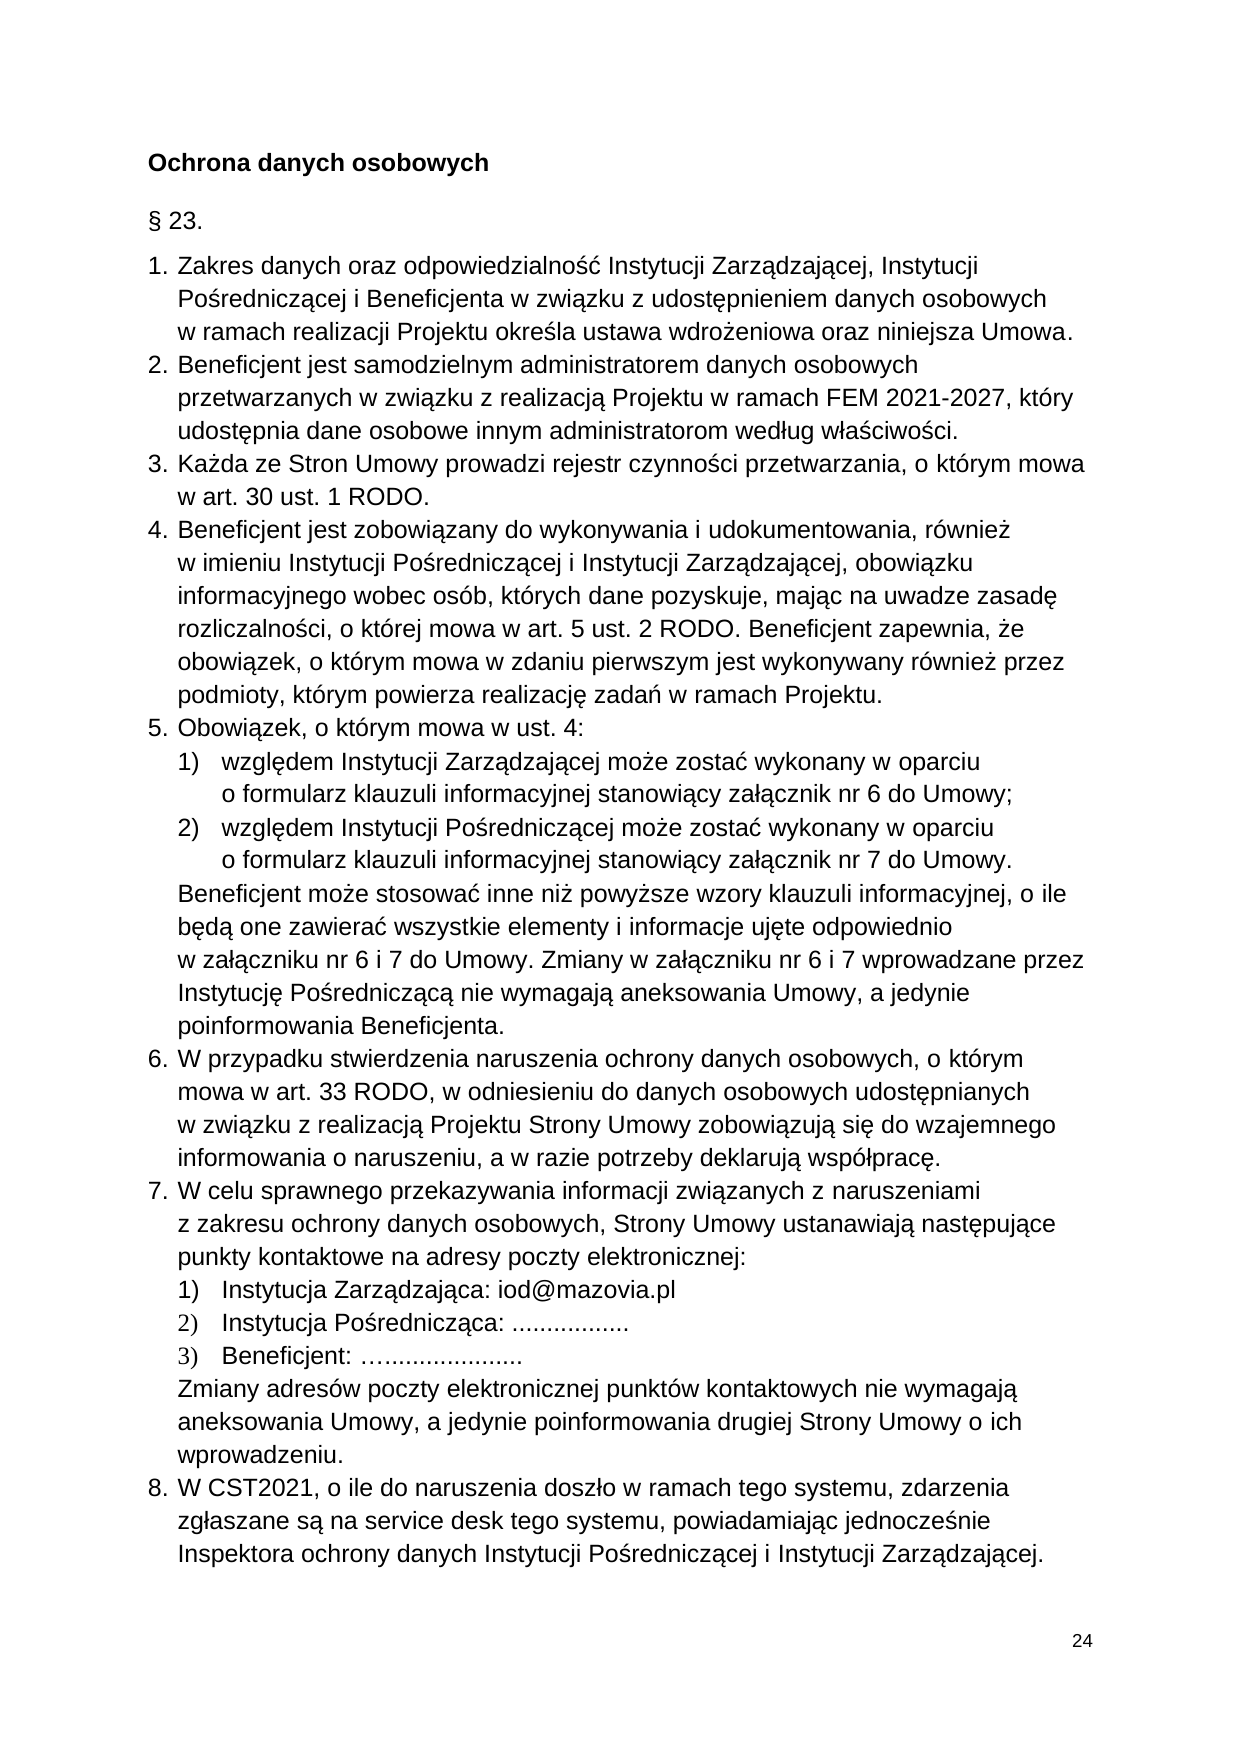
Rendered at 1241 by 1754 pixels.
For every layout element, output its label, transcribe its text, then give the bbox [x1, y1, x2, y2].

text Zmiany adresów poczty elektronicznej punktów kontaktowych nie wymagają aneksowania Umowy, a jedynie poinformowania drugiej Strony Umowy o ich wprowadzeniu. [177, 1374, 1093, 1469]
list względem Instytucji Pośredniczącej może zostać wykonany w oparciu o formularz klauzuli informacyjnej stanowiący załącznik nr 7 do Umowy. [177, 812, 1093, 874]
list Obowiązek, o którym mowa w ust. 4: [148, 713, 1093, 742]
list Instytucja Pośrednicząca: ................. [177, 1308, 1093, 1337]
subtitle Ochrona danych osobowych [148, 148, 1093, 176]
text Beneficjent może stosować inne niż powyższe wzory klauzuli informacyjnej, o ile będą one zawierać wszystkie elementy i informacje ujęte odpowiednio w załączniku nr 6 i 7 do Umowy. Zmiany w załączniku nr 6 i 7 wprowadzane przez Instytucję Pośredniczącą nie wymagają aneksowania Umowy, a jedynie poinformowania Beneficjenta. [177, 878, 1093, 1039]
list W celu sprawnego przekazywania informacji związanych z naruszeniami z zakresu ochrony danych osobowych, Strony Umowy ustanawiają następujące punkty kontaktowe na adresy poczty elektronicznej: [148, 1176, 1093, 1271]
list Beneficjent: ….................... [177, 1341, 1093, 1370]
list Każda ze Stron Umowy prowadzi rejestr czynności przetwarzania, o którym mowa w art. 30 ust. 1 RODO. [148, 449, 1093, 511]
list W przypadku stwierdzenia naruszenia ochrony danych osobowych, o którym mowa w art. 33 RODO, w odniesieniu do danych osobowych udostępnianych w związku z realizacją Projektu Strony Umowy zobowiązują się do wzajemnego informowania o naruszeniu, a w razie potrzeby deklarują współpracę. [148, 1044, 1093, 1171]
list Beneficjent jest samodzielnym administratorem danych osobowych przetwarzanych w związku z realizacją Projektu w ramach FEM 2021-2027, który udostępnia dane osobowe innym administratorom według właściwości. [148, 350, 1093, 445]
list Instytucja Zarządzająca: iod@mazovia.pl [177, 1275, 1093, 1303]
list Zakres danych oraz odpowiedzialność Instytucji Zarządzającej, Instytucji Pośredniczącej i Beneficjenta w związku z udostępnieniem danych osobowych w ramach realizacji Projektu określa ustawa wdrożeniowa oraz niniejsza Umowa. [148, 251, 1093, 346]
list Beneficjent jest zobowiązany do wykonywania i udokumentowania, również w imieniu Instytucji Pośredniczącej i Instytucji Zarządzającej, obowiązku informacyjnego wobec osób, których dane pozyskuje, mając na uwadze zasadę rozliczalności, o której mowa w art. 5 ust. 2 RODO. Beneficjent zapewnia, że obowiązek, o którym mowa w zdaniu pierwszym jest wykonywany również przez podmioty, którym powierza realizację zadań w ramach Projektu. [148, 515, 1093, 709]
list W CST2021, o ile do naruszenia doszło w ramach tego systemu, zdarzenia zgłaszane są na service desk tego systemu, powiadamiając jednocześnie Inspektora ochrony danych Instytucji Pośredniczącej i Instytucji Zarządzającej. [148, 1473, 1093, 1568]
list względem Instytucji Zarządzającej może zostać wykonany w oparciu o formularz klauzuli informacyjnej stanowiący załącznik nr 6 do Umowy; [177, 746, 1093, 808]
subtitle § 23. [148, 206, 1093, 234]
